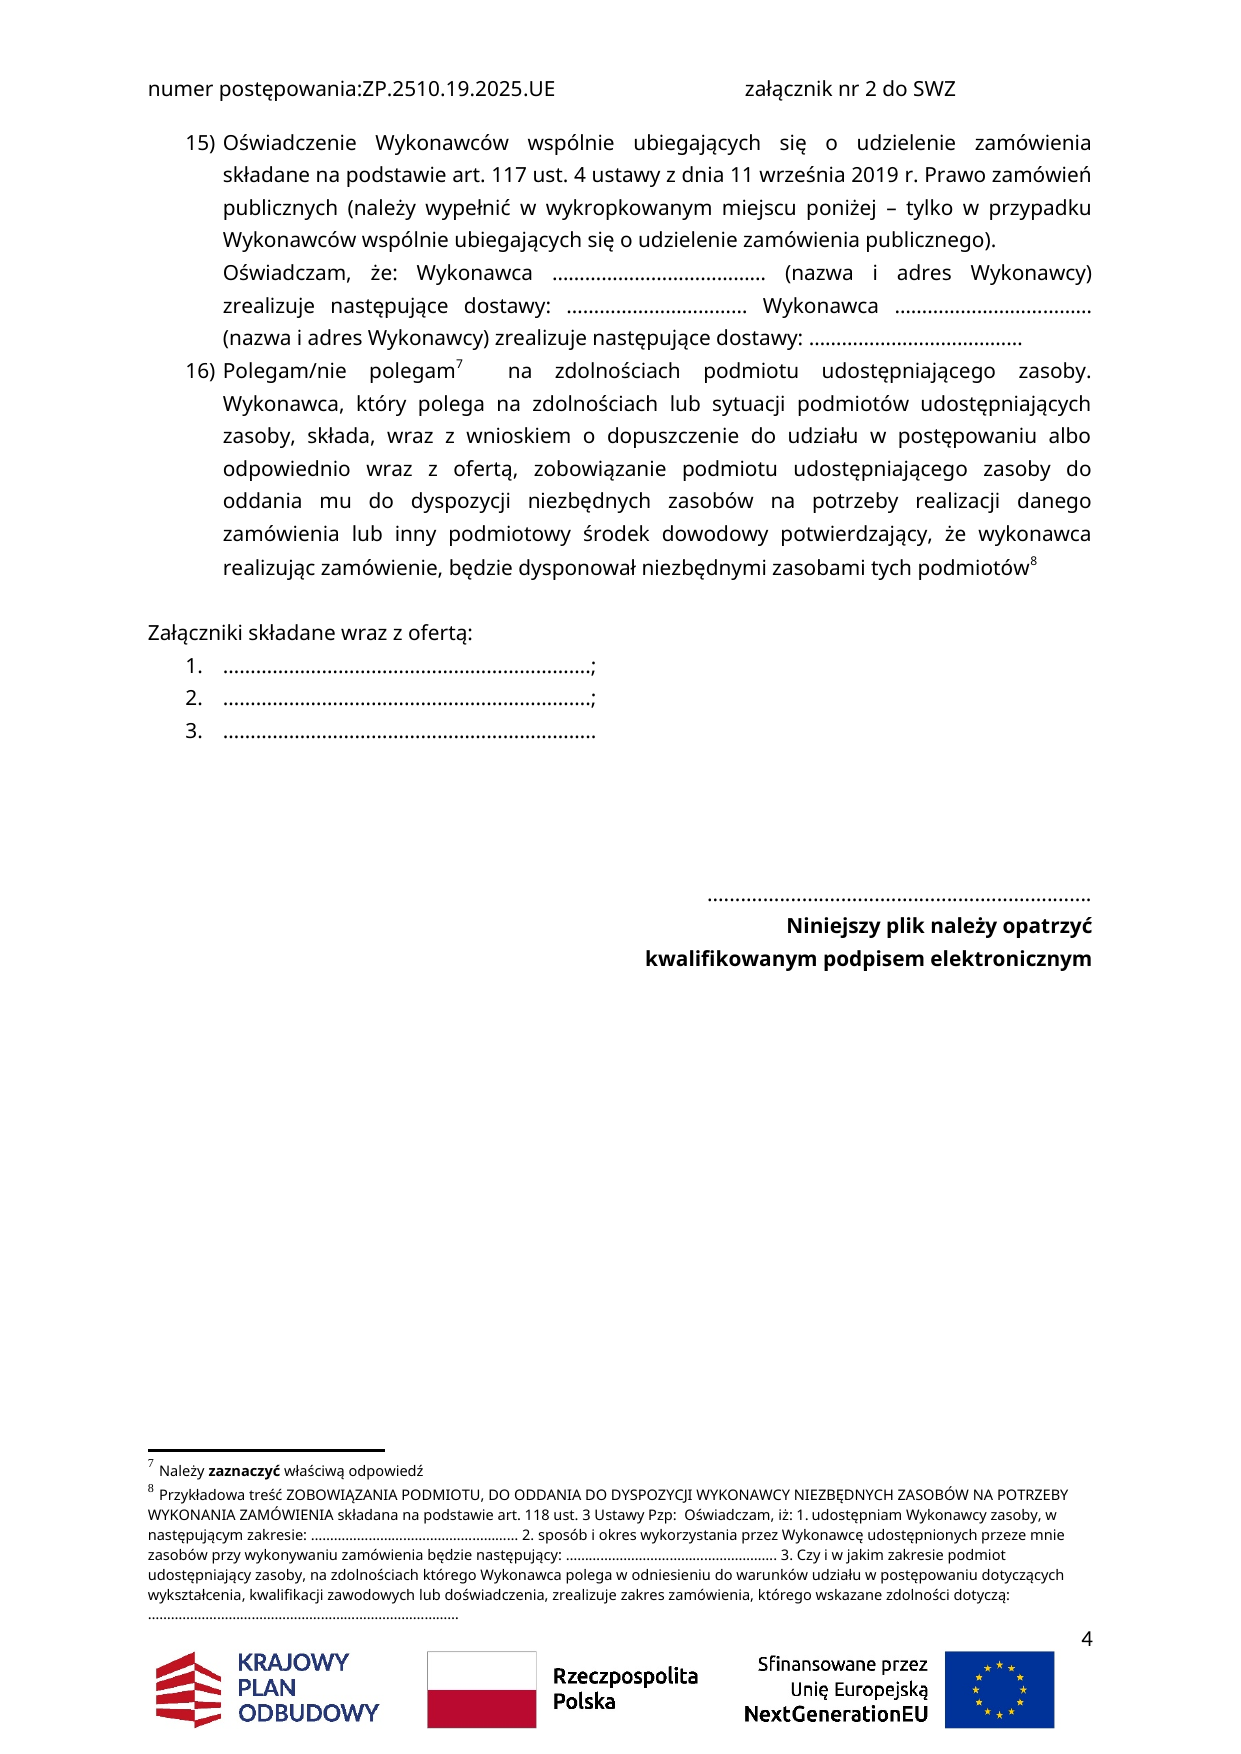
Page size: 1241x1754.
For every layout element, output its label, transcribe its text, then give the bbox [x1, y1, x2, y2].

text Niniejszy plik należy opatrzyć [148, 912, 1092, 940]
text kwalifikowanym podpisem elektronicznym [148, 944, 1092, 973]
list ………………………………………………………….; [185, 651, 1092, 679]
list ………………………………………………………….; [185, 683, 1092, 712]
list Oświadczenie Wykonawców wspólnie ubiegających się o udzielenie zamówienia składane na podstawie art. 117 ust. 4 ustawy z dnia 11 września 2019 r. Prawo zamówień publicznych (należy wypełnić w wykropkowanym miejscu poniżej – tylko w przypadku Wykonawców wspólnie ubiegających się o udzielenie zamówienia publicznego). [185, 128, 1092, 254]
text Oświadczam, że: Wykonawca ………………………………… (nazwa i adres Wykonawcy) zrealizuje następujące dostawy: …………………………… Wykonawca ……………………………… (nazwa i adres Wykonawcy) zrealizuje następujące dostawy: ………………………………… [223, 258, 1092, 352]
text ..................................................................... [148, 879, 1092, 907]
list ………………………………………………………….. [185, 716, 1092, 744]
text Załączniki składane wraz z ofertą: [148, 618, 1092, 647]
list Polegam/nie polegam na zdolnościach podmiotu udostępniającego zasoby. Wykonawca, który polega na zdolnościach lub sytuacji podmiotów udostępniających zasoby, składa, wraz z wnioskiem o dopuszczenie do udziału w postępowaniu albo odpowiednio wraz z ofertą, zobowiązanie podmiotu udostępniającego zasoby do oddania mu do dyspozycji niezbędnych zasobów na potrzeby realizacji danego zamówienia lub inny podmiotowy środek dowodowy potwierdzający, że wykonawca realizując zamówienie, będzie dysponował niezbędnymi zasobami tych podmiotów [185, 356, 1092, 581]
picture [132, 1626, 1078, 1753]
